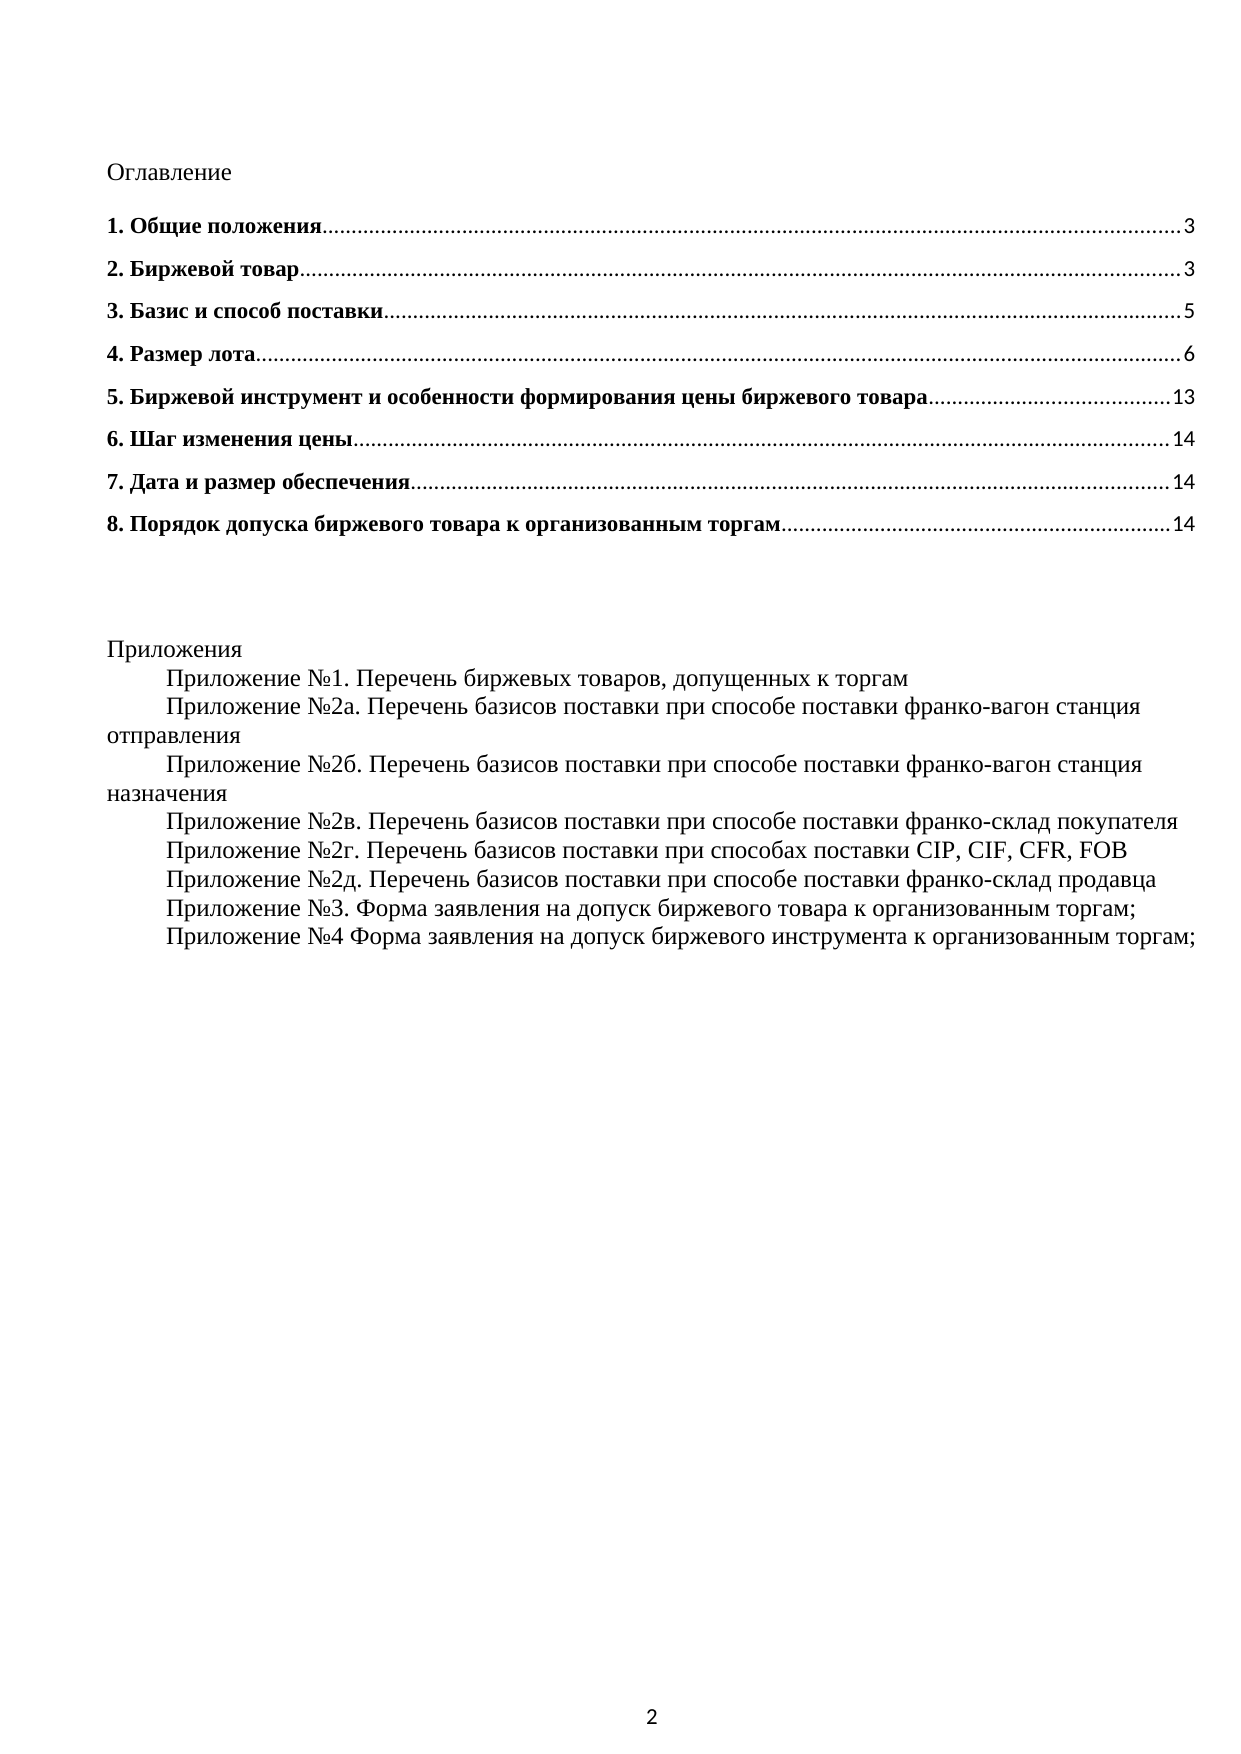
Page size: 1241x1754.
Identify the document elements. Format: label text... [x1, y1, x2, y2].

text Приложения [107, 634, 1197, 663]
text Приложение №2д. Перечень базисов поставки при способе поставки франко-склад продавца [107, 864, 1197, 893]
text Приложение №1. Перечень биржевых товаров, допущенных к торгам [107, 663, 1197, 691]
text Приложение №2а. Перечень базисов поставки при способе поставки франко-вагон станция отправления [107, 691, 1197, 749]
text Приложение №4 Форма заявления на допуск биржевого инструмента к организованным торгам; [107, 921, 1197, 950]
text Приложение №2г. Перечень базисов поставки при способах поставки CIP, CIF, CFR, FOB [107, 835, 1197, 864]
text Приложение №3. Форма заявления на допуск биржевого товара к организованным торгам; [107, 893, 1197, 921]
text Приложение №2в. Перечень базисов поставки при способе поставки франко-склад покупателя [107, 806, 1197, 835]
text Приложение №2б. Перечень базисов поставки при способе поставки франко-вагон станция назначения [107, 749, 1197, 806]
